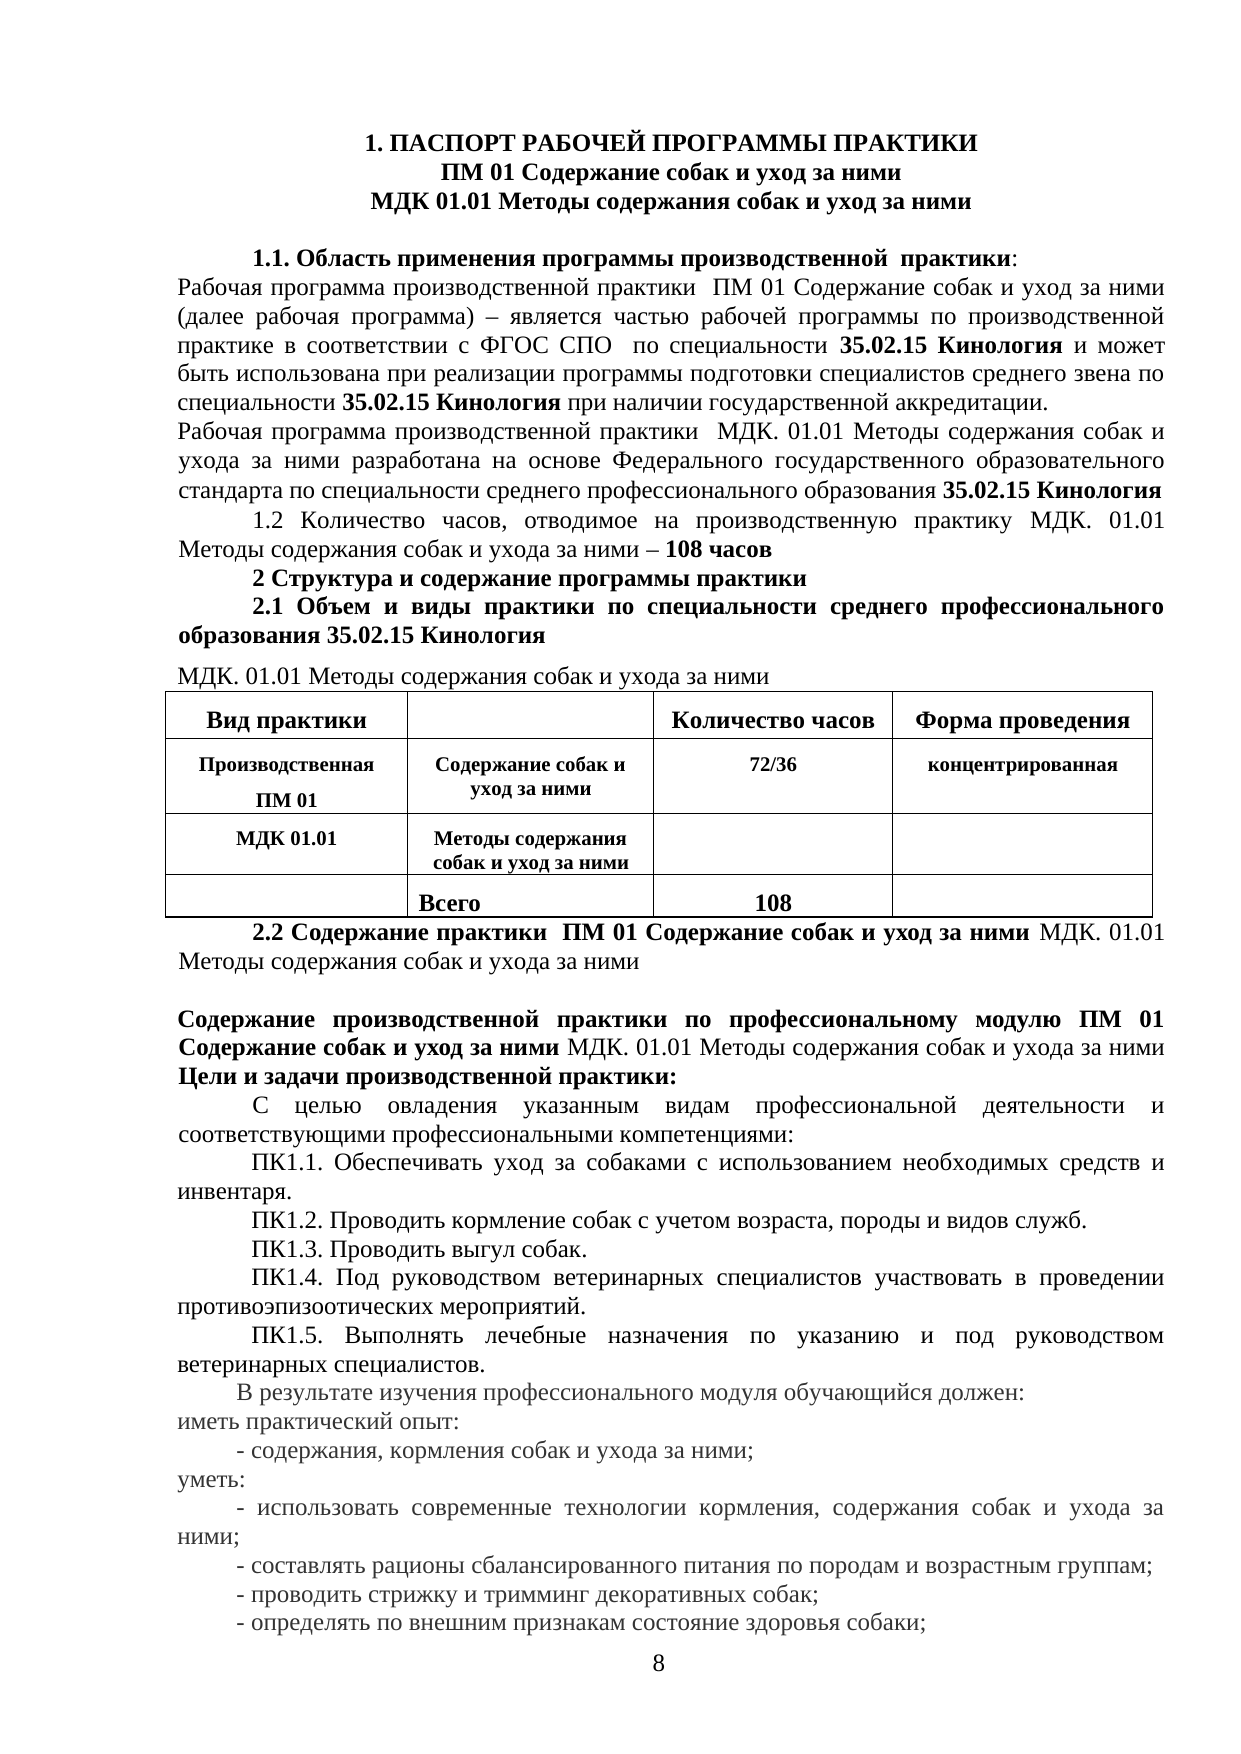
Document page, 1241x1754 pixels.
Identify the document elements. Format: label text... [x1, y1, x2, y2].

table_cell [893, 814, 1152, 874]
table_header [408, 692, 653, 738]
table_cell Всего [408, 875, 653, 916]
list - составлять рационы сбалансированного питания по породам и возрастным группам; [177, 1550, 1165, 1579]
table_header Вид практики [166, 692, 407, 738]
list - использовать современные технологии кормления, содержания собак и ухода за ними; [177, 1492, 1165, 1550]
table_header Количество часов [654, 692, 892, 738]
text Содержание производственной практики по профессиональному модулю ПМ 01 Содержание собак и уход за ними МДК. 01.01 Методы содержания собак и ухода за ними Цели и задачи производственной практики: [177, 1004, 1165, 1090]
text ПК1.5. Выполнять лечебные назначения по указанию и под руководством ветеринарных специалистов. [177, 1320, 1165, 1377]
text С целью овладения указанным видам профессиональной деятельности и соответствующими профессиональными компетенциями: [178, 1090, 1165, 1147]
text 2.1 Объем и виды практики по специальности среднего профессионального образования 35.02.15 Кинология [178, 591, 1165, 649]
table_cell [654, 814, 892, 874]
table_cell [166, 875, 407, 916]
table_cell МДК 01.01 [166, 814, 407, 874]
text Рабочая программа производственной практики ПМ 01 Содержание собак и уход за ними (далее рабочая программа) – является частью рабочей программы по производственной практике в соответствии с ФГОС СПО по специальности 35.02.15 Кинология и может быть использована при реализации программы подготовки специалистов среднего звена по специальности 35.02.15 Кинология при наличии государственной аккредитации. [177, 272, 1165, 416]
text уметь: [177, 1464, 1165, 1492]
text 1.1. Область применения программы производственной практики: [178, 243, 1165, 272]
table_cell Производственная ПМ 01 [166, 739, 407, 812]
text МДК. 01.01 Методы содержания собак и ухода за ними [177, 661, 1165, 690]
text 1. ПАСПОРТ РАБОЧЕЙ ПРОГРАММЫ ПРАКТИКИ [177, 128, 1165, 157]
text 1.2 Количество часов, отводимое на производственную практику МДК. 01.01 Методы содержания собак и ухода за ними – 108 часов [178, 505, 1165, 563]
table_cell концентрированная [893, 739, 1152, 812]
table_cell 108 [654, 875, 892, 916]
table_cell Содержание собак и уход за ними [408, 739, 653, 812]
text иметь практический опыт: [177, 1406, 1165, 1435]
text МДК 01.01 Методы содержания собак и уход за ними [177, 186, 1165, 215]
table_cell [893, 875, 1152, 916]
table_cell 72/36 [654, 739, 892, 812]
table_header Форма проведения [893, 692, 1152, 738]
text ПК1.2. Проводить кормление собак с учетом возраста, породы и видов служб. [177, 1205, 1165, 1234]
text ПК1.1. Обеспечивать уход за собаками с использованием необходимых средств и инвентаря. [177, 1147, 1165, 1205]
table_cell Методы содержания собак и уход за ними [408, 814, 653, 874]
list - проводить стрижку и тримминг декоративных собак; [177, 1579, 1165, 1607]
text ПМ 01 Содержание собак и уход за ними [177, 157, 1165, 186]
text ПК1.3. Проводить выгул собак. [177, 1234, 1165, 1262]
text 2 Структура и содержание программы практики [178, 563, 1165, 591]
list - содержания, кормления собак и ухода за ними; [177, 1435, 1165, 1464]
list В результате изучения профессионального модуля обучающийся должен: [177, 1377, 1165, 1406]
text 2.2 Содержание практики ПМ 01 Содержание собак и уход за ними МДК. 01.01 Методы содержания собак и ухода за ними [178, 917, 1165, 975]
text ПК1.4. Под руководством ветеринарных специалистов участвовать в проведении противоэпизоотических мероприятий. [177, 1262, 1165, 1320]
text Рабочая программа производственной практики МДК. 01.01 Методы содержания собак и ухода за ними разработана на основе Федерального государственного образовательного стандарта по специальности среднего профессионального образования 35.02.15 Кинология [177, 416, 1165, 504]
list - определять по внешним признакам состояние здоровья собаки; [177, 1607, 1165, 1636]
